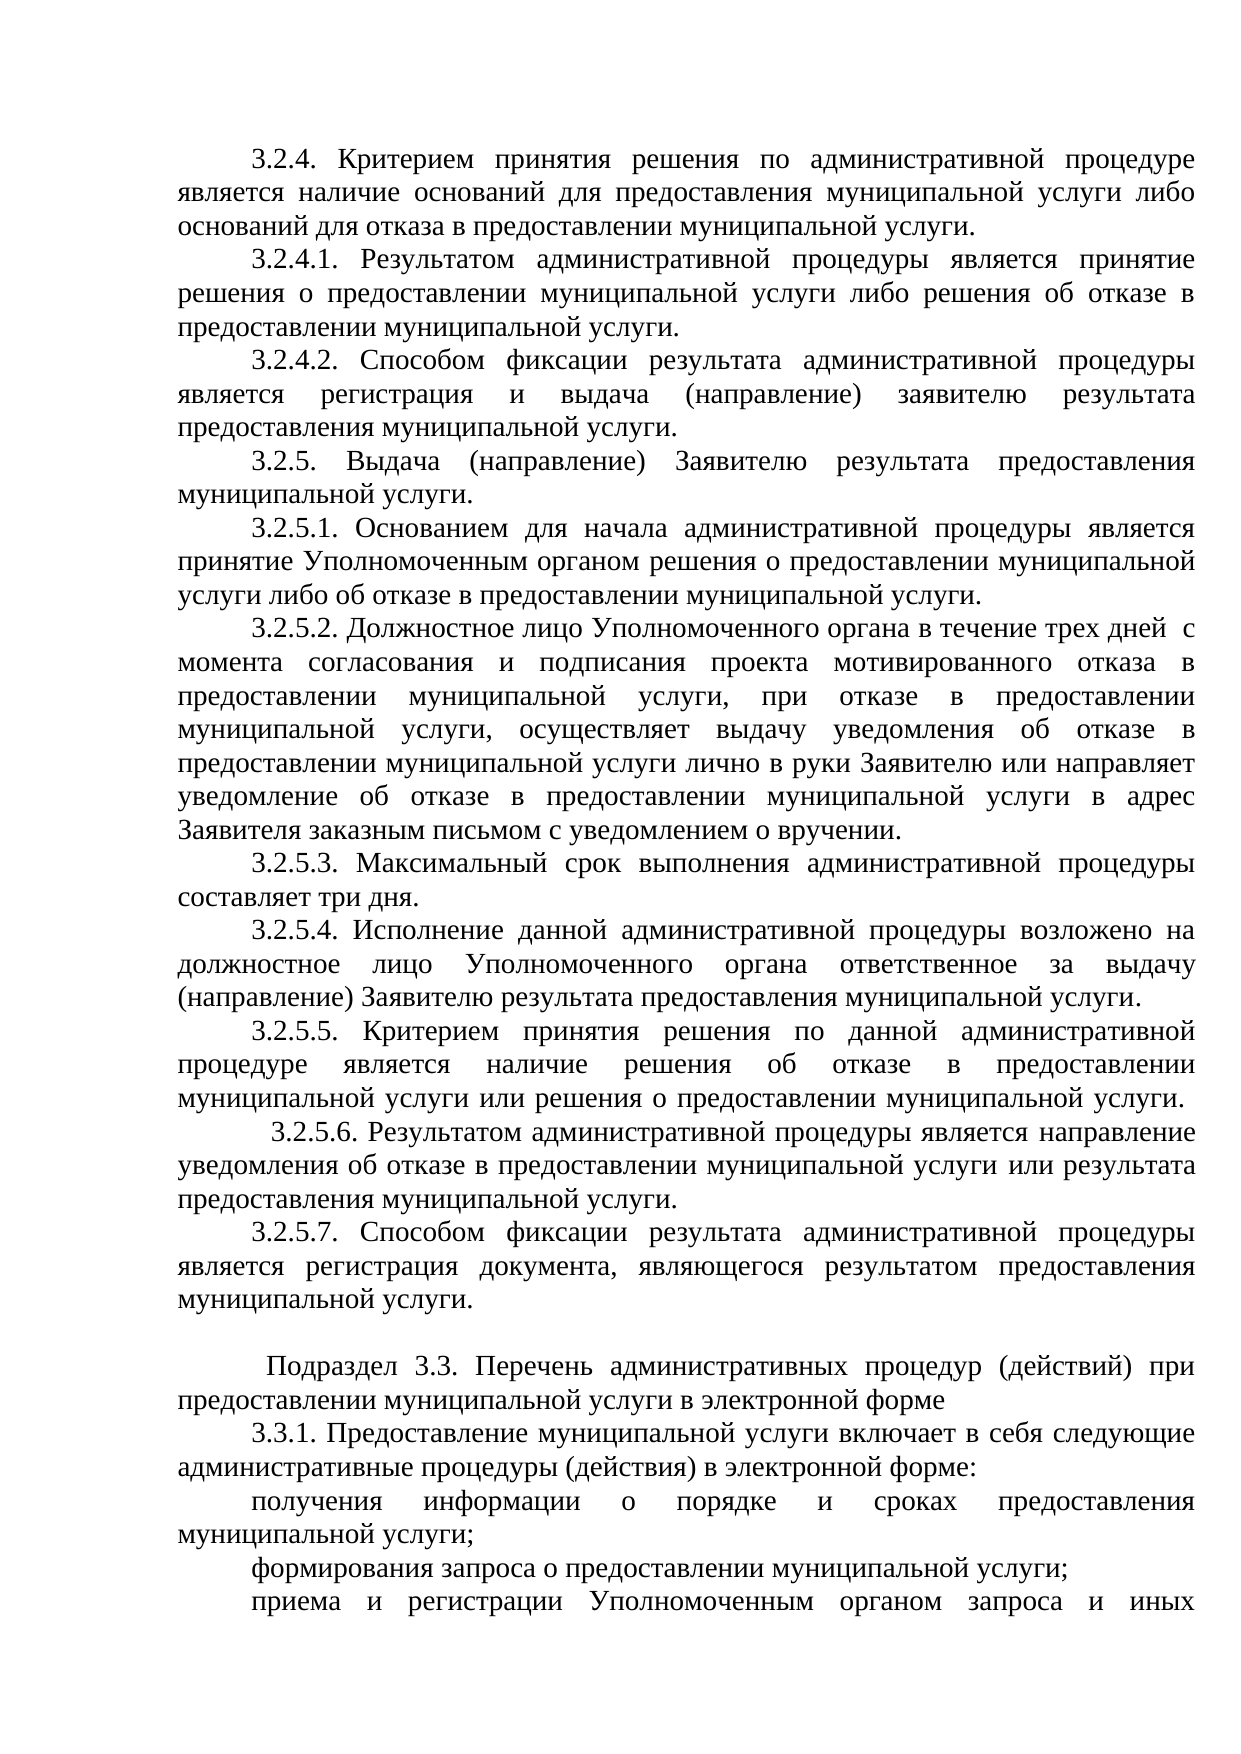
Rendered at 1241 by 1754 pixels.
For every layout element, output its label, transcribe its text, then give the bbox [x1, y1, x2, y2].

text получения информации о порядке и сроках предоставления муниципальной услуги; [177, 1483, 1196, 1550]
title Подраздел 3.3. Перечень административных процедур (действий) при предоставлении муниципальной услуги в электронной форме [177, 1348, 1196, 1416]
text 3.2.5.4. Исполнение данной административной процедуры возложено на должностное лицо Уполномоченного органа ответственное за выдачу (направление) Заявителю результата предоставления муниципальной услуги. [177, 912, 1196, 1013]
text 3.3.1. Предоставление муниципальной услуги включает в себя следующие административные процедуры (действия) в электронной форме: [177, 1416, 1196, 1483]
text 3.2.5. Выдача (направление) Заявителю результата предоставления муниципальной услуги. [177, 443, 1196, 510]
text 3.2.5.2. Должностное лицо Уполномоченного органа в течение трех дней с момента согласования и подписания проекта мотивированного отказа в предоставлении муниципальной услуги, при отказе в предоставлении муниципальной услуги, осуществляет выдачу уведомления об отказе в предоставлении муниципальной услуги лично в руки Заявителю или направляет уведомление об отказе в предоставлении муниципальной услуги в адрес Заявителя заказным письмом с уведомлением о вручении. [177, 611, 1196, 845]
text 3.2.4.2. Способом фиксации результата административной процедуры является регистрация и выдача (направление) заявителю результата предоставления муниципальной услуги. [177, 342, 1196, 443]
text 3.2.5.3. Максимальный срок выполнения административной процедуры составляет три дня. [177, 845, 1196, 912]
text 3.2.5.7. Способом фиксации результата административной процедуры является регистрация документа, являющегося результатом предоставления муниципальной услуги. [177, 1214, 1196, 1315]
text 3.2.4.1. Результатом административной процедуры является принятие решения о предоставлении муниципальной услуги либо решения об отказе в предоставлении муниципальной услуги. [177, 242, 1196, 342]
text 3.2.4. Критерием принятия решения по административной процедуре является наличие оснований для предоставления муниципальной услуги либо оснований для отказа в предоставлении муниципальной услуги. [177, 141, 1196, 242]
text 3.2.5.1. Основанием для начала административной процедуры является принятие Уполномоченным органом решения о предоставлении муниципальной услуги либо об отказе в предоставлении муниципальной услуги. [177, 510, 1196, 611]
text формирования запроса о предоставлении муниципальной услуги; [177, 1550, 1196, 1583]
text 3.2.5.5. Критерием принятия решения по данной административной процедуре является наличие решения об отказе в предоставлении муниципальной услуги или решения о предоставлении муниципальной услуги. 3.2.5.6. Результатом административной процедуры является направление уведомления об отказе в предоставлении муниципальной услуги или результата предоставления муниципальной услуги. [177, 1013, 1196, 1214]
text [177, 1583, 1196, 1617]
